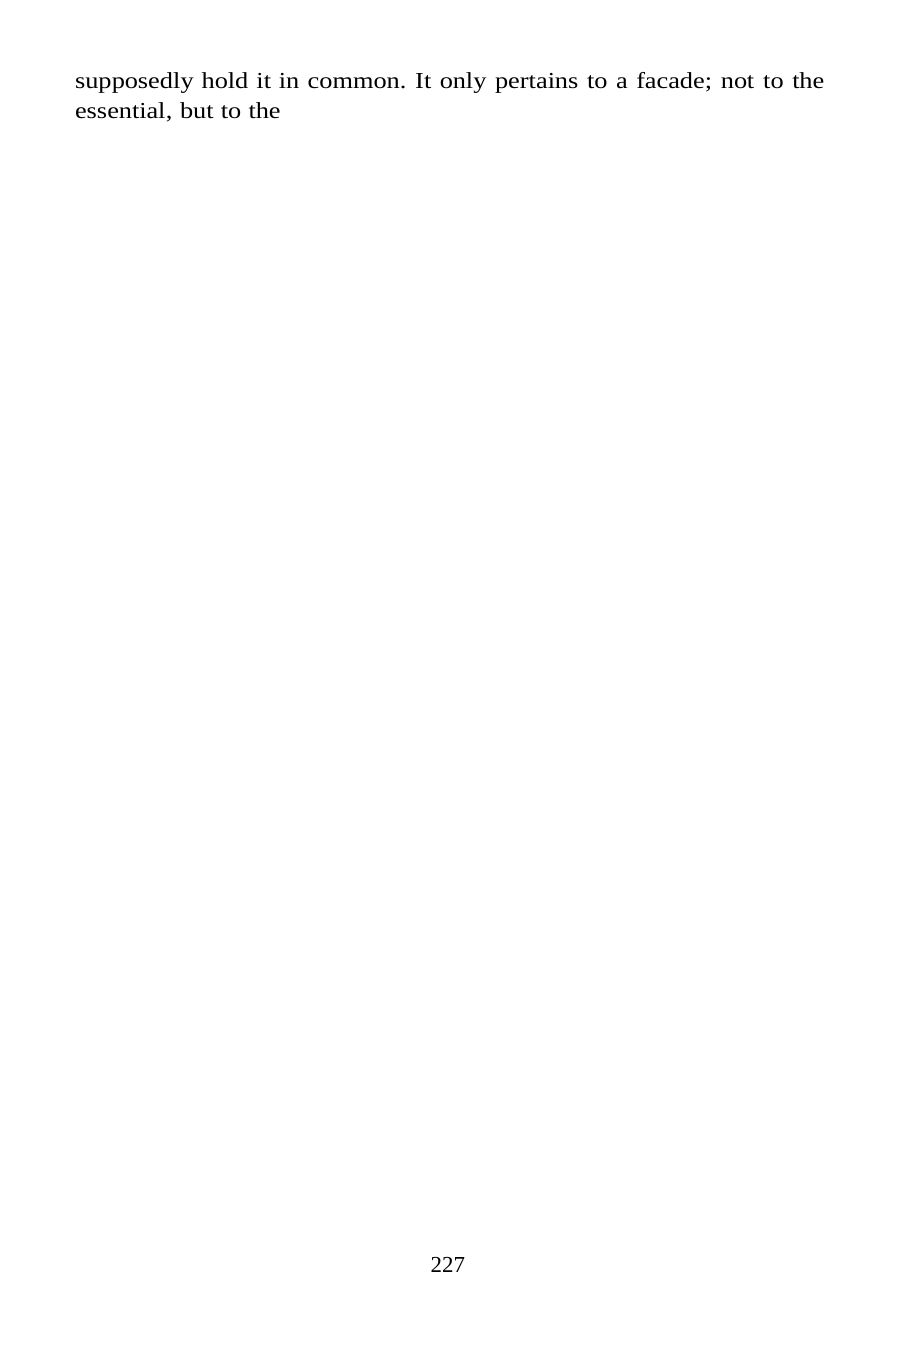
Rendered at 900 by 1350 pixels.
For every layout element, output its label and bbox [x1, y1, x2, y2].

text [75, 67, 825, 123]
